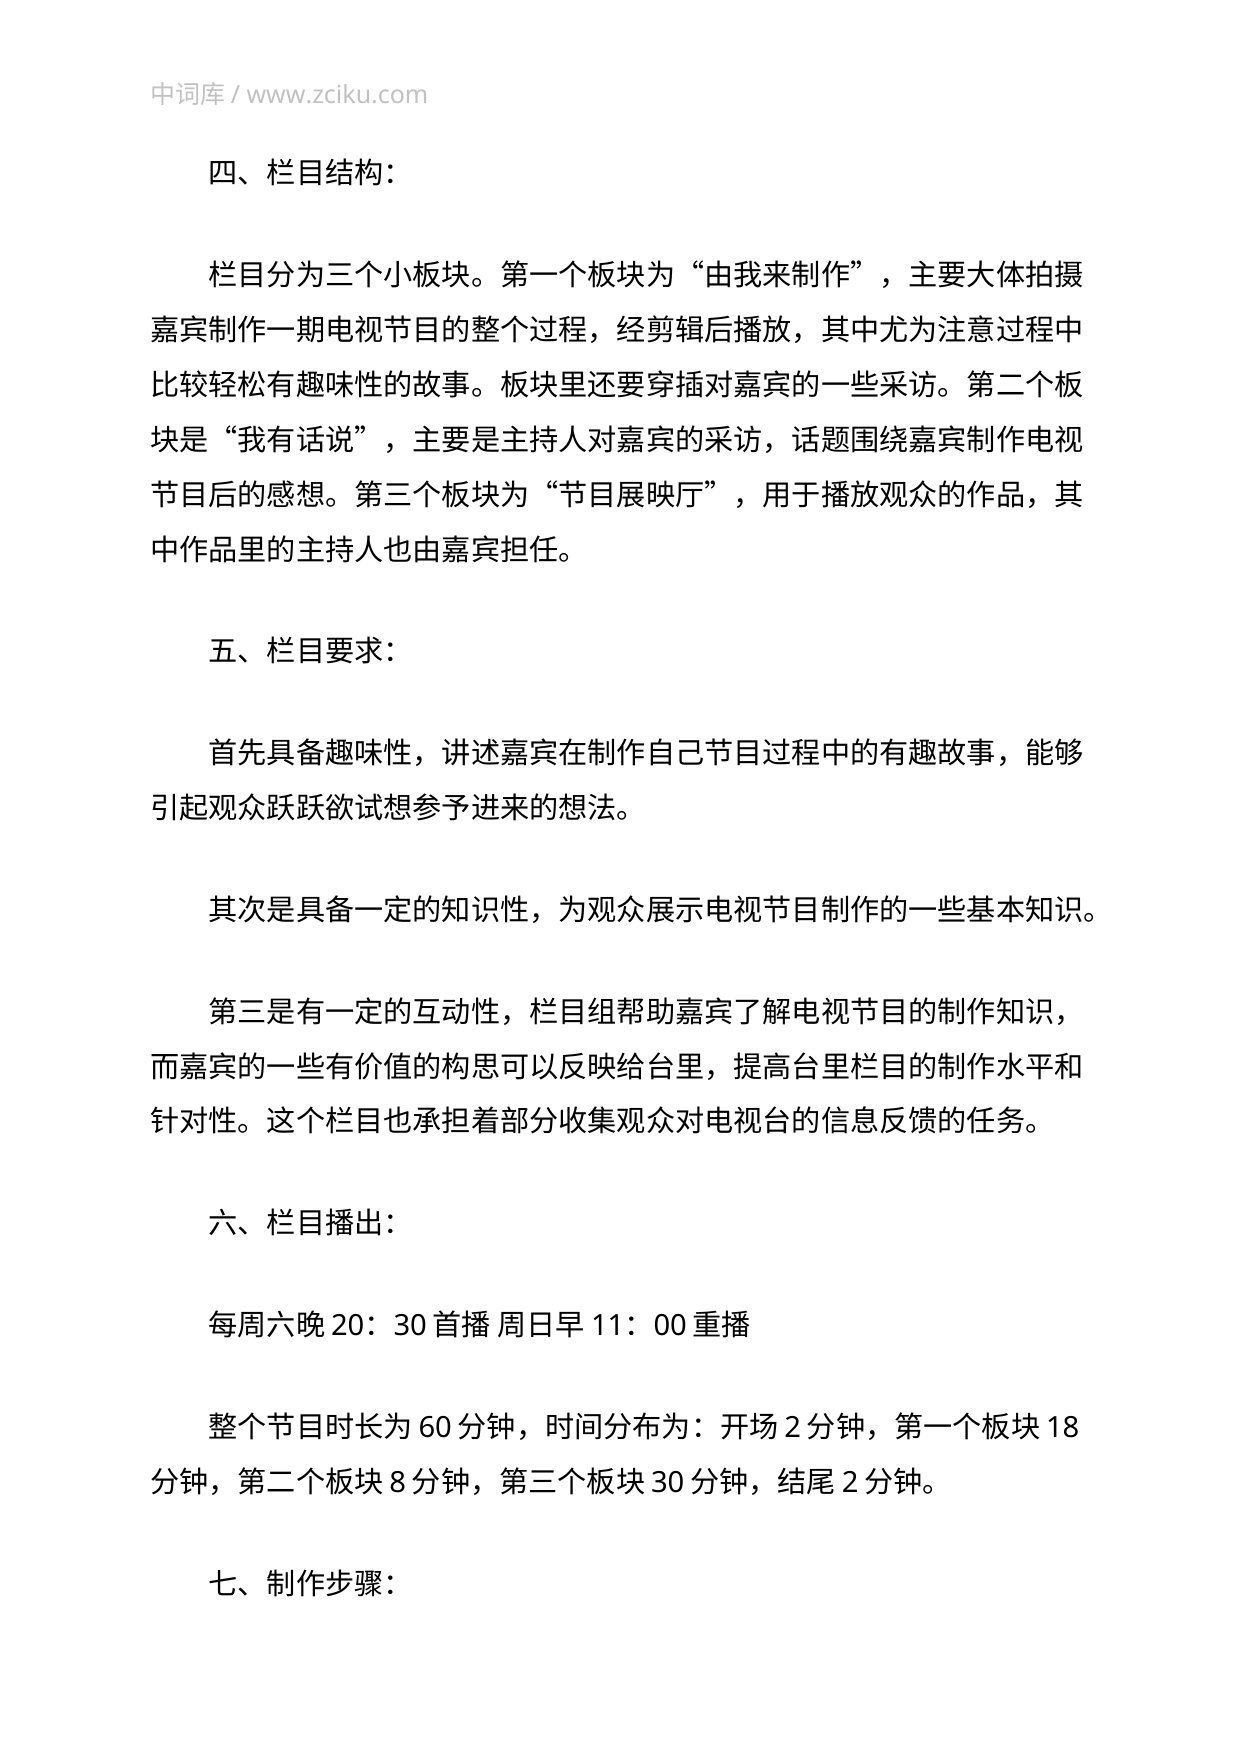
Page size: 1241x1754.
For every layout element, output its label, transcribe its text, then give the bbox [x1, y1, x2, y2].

text 栏目分为三个小板块。第一个板块为“由我来制作”，主要大体拍摄嘉宾制作一期电视节目的整个过程，经剪辑后播放，其中尤为注意过程中比较轻松有趣味性的故事。板块里还要穿插对嘉宾的一些采访。第二个板块是“我有话说”，主要是主持人对嘉宾的采访，话题围绕嘉宾制作电视节目后的感想。第三个板块为“节目展映厅”，用于播放观众的作品，其中作品里的主持人也由嘉宾担任。 [150, 252, 1090, 568]
text 四、栏目结构： [150, 150, 1090, 192]
text 整个节目时长为60分钟，时间分布为：开场2分钟，第一个板块18分钟，第二个板块8分钟，第三个板块30分钟，结尾2分钟。 [150, 1403, 1090, 1501]
text 其次是具备一定的知识性，为观众展示电视节目制作的一些基本知识。 [150, 886, 1090, 929]
text 每周六晚20：30首播 周日早11：00重播 [150, 1302, 1090, 1344]
text 首先具备趣味性，讲述嘉宾在制作自己节目过程中的有趣故事，能够引起观众跃跃欲试想参予进来的想法。 [150, 730, 1090, 827]
text 七、制作步骤： [150, 1561, 1090, 1603]
text 五、栏目要求： [150, 628, 1090, 670]
text 六、栏目播出： [150, 1200, 1090, 1242]
text 第三是有一定的互动性，栏目组帮助嘉宾了解电视节目的制作知识，而嘉宾的一些有价值的构思可以反映给台里，提高台里栏目的制作水平和针对性。这个栏目也承担着部分收集观众对电视台的信息反馈的任务。 [150, 988, 1090, 1140]
